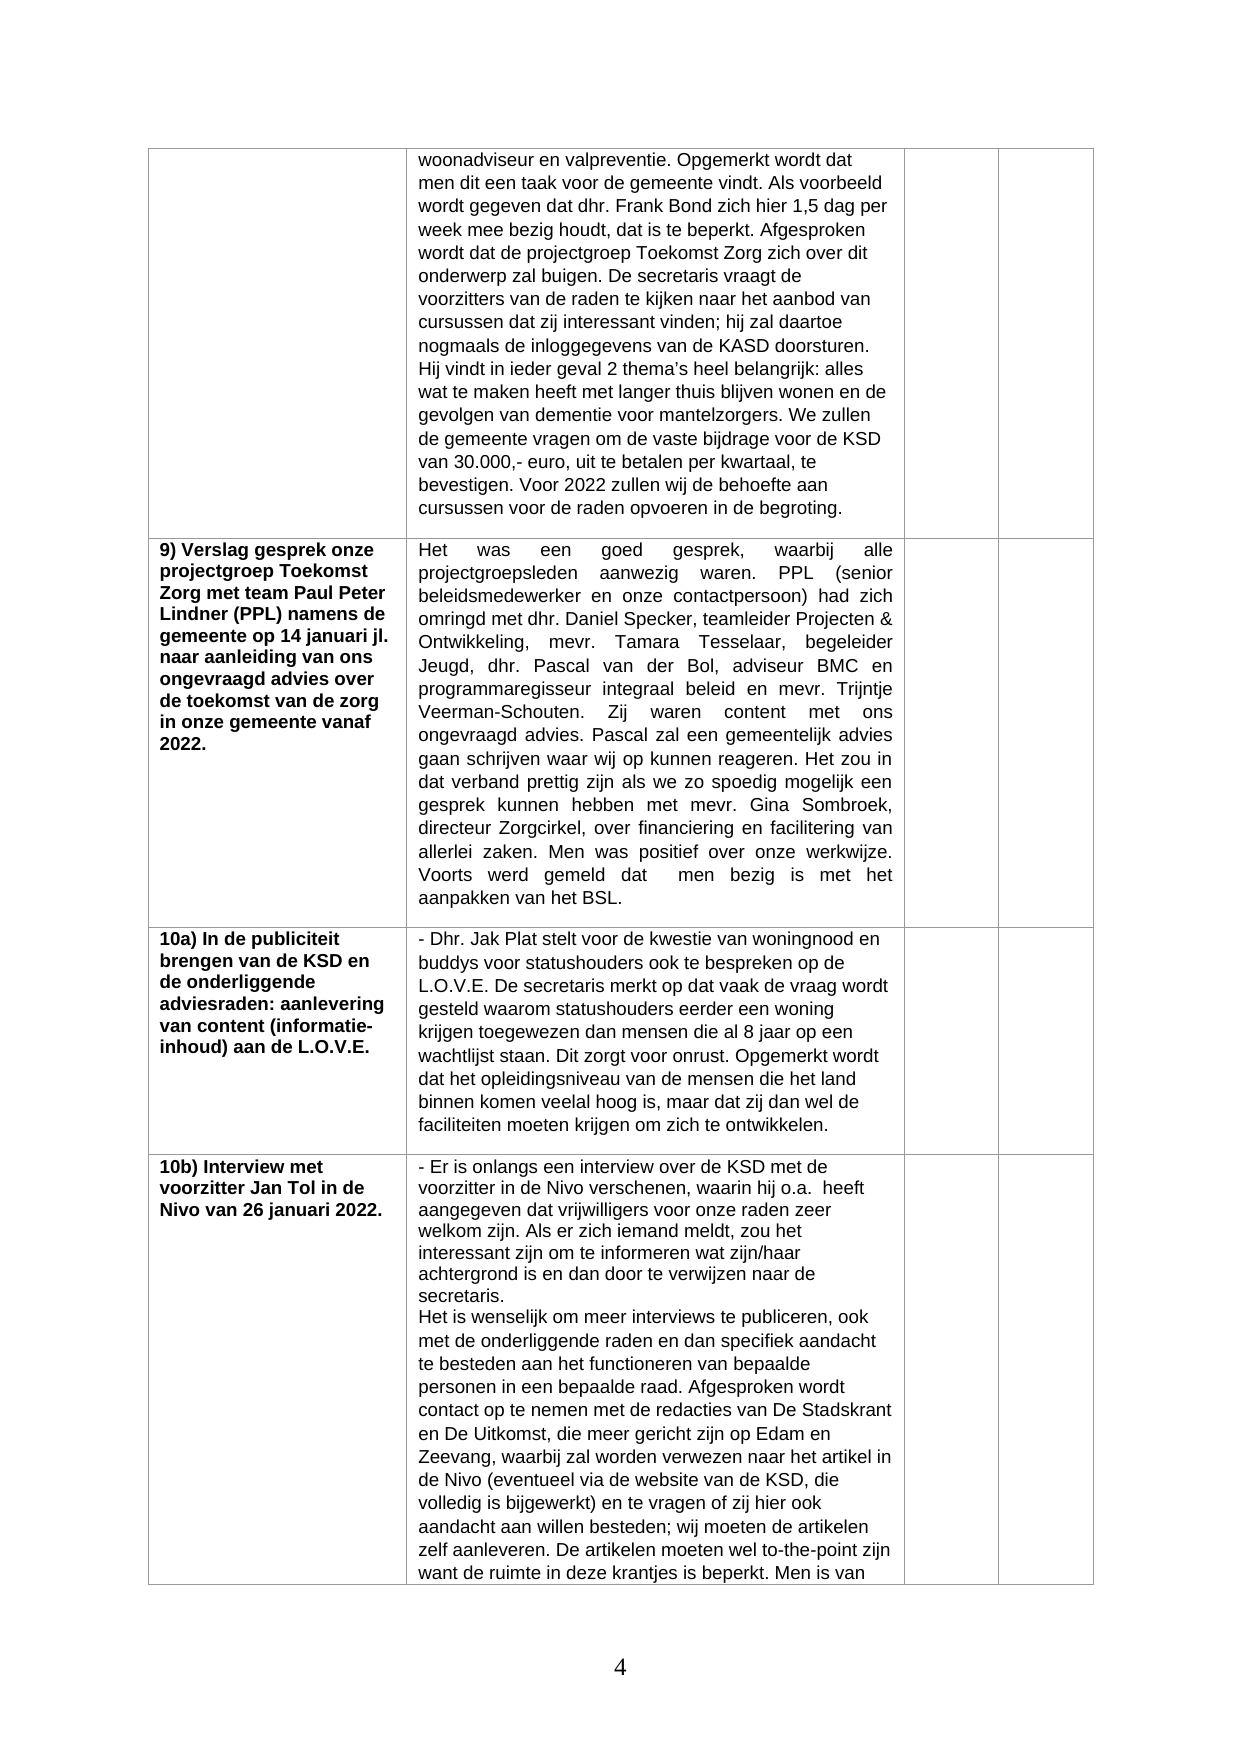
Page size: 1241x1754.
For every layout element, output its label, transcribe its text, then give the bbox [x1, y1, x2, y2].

table_cell [905, 1155, 998, 1583]
table_cell - Dhr. Jak Plat stelt voor de kwestie van woningnood en buddys voor statushouders ook te bespreken op de L.O.V.E. De secretaris merkt op dat vaak de vraag wordt gesteld waarom statushouders eerder een woning krijgen toegewezen dan mensen die al 8 jaar op een wachtlijst staan. Dit zorgt voor onrust. Opgemerkt wordt dat het opleidingsniveau van de mensen die het land binnen komen veelal hoog is, maar dat zij dan wel de faciliteiten moeten krijgen om zich te ontwikkelen. [407, 928, 904, 1154]
table_cell [905, 539, 998, 927]
table_cell [999, 1155, 1093, 1583]
table_cell 10a) In de publiciteit brengen van de KSD en de onderliggende adviesraden: aanlevering van content (informatie-inhoud) aan de L.O.V.E. [149, 928, 406, 1154]
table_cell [149, 149, 406, 537]
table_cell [407, 1155, 904, 1583]
table_cell [999, 149, 1093, 537]
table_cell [407, 149, 904, 537]
table_cell 9) Verslag gesprek onze projectgroep Toekomst Zorg met team Paul Peter Lindner (PPL) namens de gemeente op 14 januari jl. naar aanleiding van ons ongevraagd advies over de toekomst van de zorg in onze gemeente vanaf 2022. [149, 539, 406, 927]
table_cell [905, 149, 998, 537]
table_cell [999, 928, 1093, 1154]
table_cell Het was een goed gesprek, waarbij alle projectgroepsleden aanwezig waren. PPL (senior beleidsmedewerker en onze contactpersoon) had zich omringd met dhr. Daniel Specker, teamleider Projecten & Ontwikkeling, mevr. Tamara Tesselaar, begeleider Jeugd, dhr. Pascal van der Bol, adviseur BMC en programmaregisseur integraal beleid en mevr. Trijntje Veerman-Schouten. Zij waren content met ons ongevraagd advies. Pascal zal een gemeentelijk advies gaan schrijven waar wij op kunnen reageren. Het zou in dat verband prettig zijn als we zo spoedig mogelijk een gesprek kunnen hebben met mevr. Gina Sombroek, directeur Zorgcirkel, over financiering en facilitering van allerlei zaken. Men was positief over onze werkwijze. Voorts werd gemeld dat men bezig is met het aanpakken van het BSL. [407, 539, 904, 927]
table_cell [149, 1155, 406, 1583]
table_cell [905, 928, 998, 1154]
table_cell [999, 539, 1093, 927]
